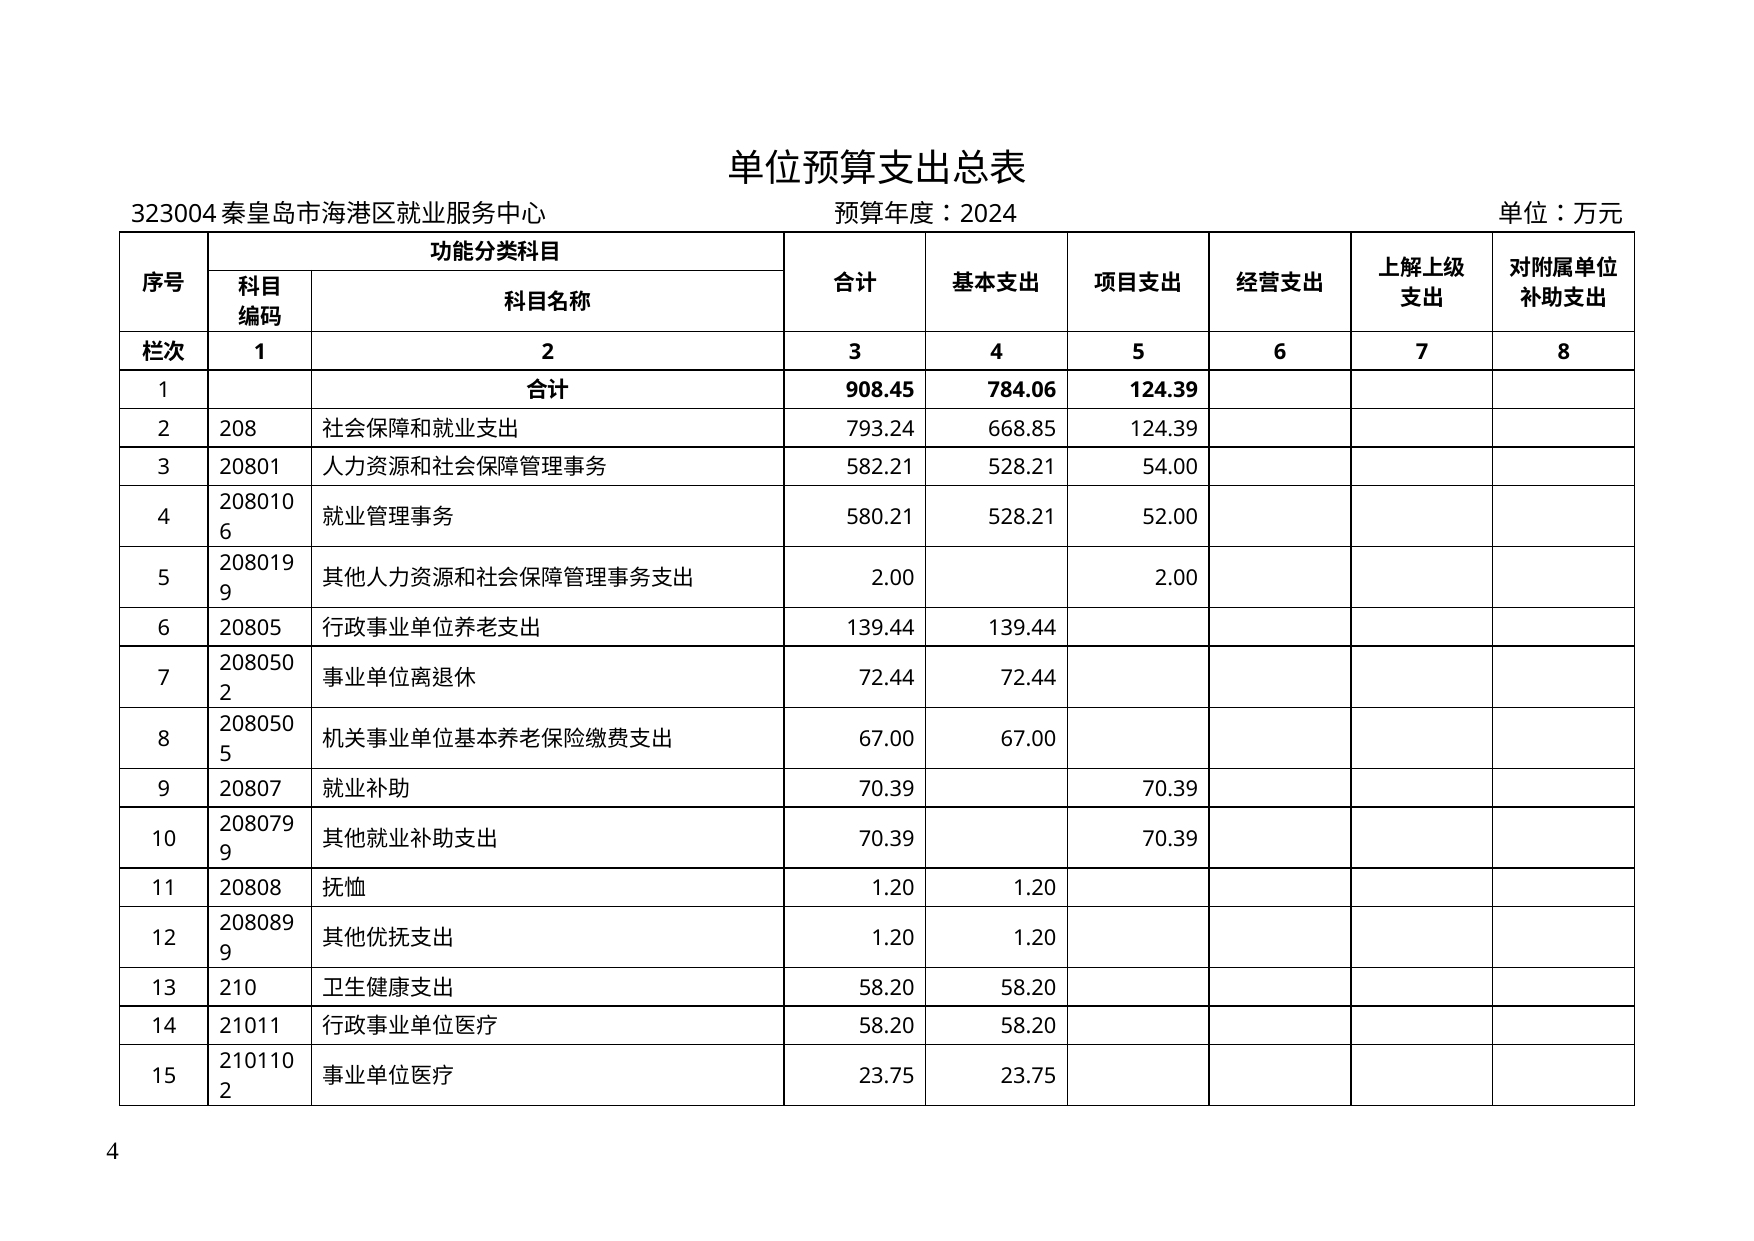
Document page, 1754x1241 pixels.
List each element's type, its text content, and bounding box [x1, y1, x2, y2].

table_cell [1493, 907, 1634, 967]
table_cell 10 [120, 808, 207, 867]
table_cell 58.20 [926, 968, 1067, 1005]
table_cell 908.45 [785, 371, 925, 408]
table_cell 58.20 [785, 1007, 925, 1044]
table_cell 124.39 [1068, 409, 1208, 446]
table_cell 5 [1068, 332, 1208, 369]
table_cell [1493, 486, 1634, 546]
table_cell 528.21 [926, 486, 1067, 546]
table_cell 793.24 [785, 409, 925, 446]
table_cell [1210, 869, 1350, 906]
table_cell [1352, 647, 1492, 706]
table_cell [1493, 1045, 1634, 1105]
table_cell 1.20 [785, 869, 925, 906]
table_cell [1352, 907, 1492, 967]
table_cell [1210, 371, 1350, 408]
table_cell [1352, 371, 1492, 408]
table_cell 20801 [209, 448, 311, 484]
table_cell [1493, 968, 1634, 1005]
table_cell [1352, 808, 1492, 867]
table_cell [1493, 547, 1634, 607]
table_header 单位：万元 [1068, 195, 1634, 231]
table_cell 2101102 [209, 1045, 311, 1105]
table_cell 6 [120, 608, 207, 645]
table_cell 58.20 [785, 968, 925, 1005]
table_cell 卫生健康支出 [312, 968, 783, 1005]
table_cell 580.21 [785, 486, 925, 546]
table_cell 139.44 [926, 608, 1067, 645]
table_cell 67.00 [785, 708, 925, 768]
table_cell [1352, 608, 1492, 645]
table_cell [1210, 448, 1350, 484]
table_cell 1.20 [926, 907, 1067, 967]
table_cell [1068, 1045, 1208, 1105]
table_cell 基本支出 [926, 233, 1067, 331]
table_cell 13 [120, 968, 207, 1005]
table_cell 2080502 [209, 647, 311, 706]
table_cell 14 [120, 1007, 207, 1044]
table_cell 70.39 [785, 769, 925, 806]
table_cell 2080505 [209, 708, 311, 768]
table_cell 20808 [209, 869, 311, 906]
table_cell [1352, 869, 1492, 906]
table_cell [1210, 409, 1350, 446]
table_cell 事业单位离退休 [312, 647, 783, 706]
table_cell [1493, 708, 1634, 768]
table_cell [1210, 1007, 1350, 1044]
table_cell 上解上级 支出 [1352, 233, 1492, 331]
table_cell 668.85 [926, 409, 1067, 446]
table_cell 行政事业单位养老支出 [312, 608, 783, 645]
table_cell [1493, 647, 1634, 706]
table_cell [1352, 968, 1492, 1005]
table_cell [1210, 647, 1350, 706]
table_cell 1.20 [926, 869, 1067, 906]
table_cell 1 [209, 332, 311, 369]
table_cell 科目 编码 [209, 271, 311, 331]
table_cell 72.44 [785, 647, 925, 706]
table_cell 20807 [209, 769, 311, 806]
table_cell 208 [209, 409, 311, 446]
table_cell 其他人力资源和社会保障管理事务支出 [312, 547, 783, 607]
table_cell [1352, 1007, 1492, 1044]
table_cell 7 [120, 647, 207, 706]
table_cell 合计 [312, 371, 783, 408]
table_cell 15 [120, 1045, 207, 1105]
table_cell 就业管理事务 [312, 486, 783, 546]
table_cell 其他优抚支出 [312, 907, 783, 967]
table_cell [1068, 1007, 1208, 1044]
table_cell 67.00 [926, 708, 1067, 768]
table_cell [1493, 1007, 1634, 1044]
table_cell [1352, 409, 1492, 446]
table_cell [1493, 808, 1634, 867]
table_cell [1210, 1045, 1350, 1105]
table_cell [1352, 1045, 1492, 1105]
table_cell 4 [120, 486, 207, 546]
table_cell [1493, 448, 1634, 484]
table_cell [1210, 907, 1350, 967]
table_cell 1 [120, 371, 207, 408]
table_cell [1493, 409, 1634, 446]
table_cell 6 [1210, 332, 1350, 369]
table_cell [1210, 547, 1350, 607]
table_cell 582.21 [785, 448, 925, 484]
table_cell 2080106 [209, 486, 311, 546]
table_cell 社会保障和就业支出 [312, 409, 783, 446]
text 单位预算支出总表 [106, 142, 1648, 193]
table_cell 20805 [209, 608, 311, 645]
table_cell 11 [120, 869, 207, 906]
table_cell 4 [926, 332, 1067, 369]
table_cell 2080799 [209, 808, 311, 867]
table_cell 2 [312, 332, 783, 369]
table_cell 5 [120, 547, 207, 607]
table_cell 事业单位医疗 [312, 1045, 783, 1105]
table_cell [1210, 968, 1350, 1005]
table_cell 2080899 [209, 907, 311, 967]
table_cell [1493, 608, 1634, 645]
table_cell 7 [1352, 332, 1492, 369]
table_cell 抚恤 [312, 869, 783, 906]
table_cell 就业补助 [312, 769, 783, 806]
table_cell [1493, 371, 1634, 408]
table_cell 21011 [209, 1007, 311, 1044]
table_cell 机关事业单位基本养老保险缴费支出 [312, 708, 783, 768]
table_cell 70.39 [785, 808, 925, 867]
table_cell 210 [209, 968, 311, 1005]
table_cell 58.20 [926, 1007, 1067, 1044]
table_cell 54.00 [1068, 448, 1208, 484]
table_cell [1068, 608, 1208, 645]
table_cell 序号 [120, 233, 207, 331]
table_cell [1210, 708, 1350, 768]
table_cell [926, 547, 1067, 607]
table_cell [1352, 448, 1492, 484]
table_cell [1068, 907, 1208, 967]
table_cell 功能分类科目 [209, 233, 783, 270]
table_cell 72.44 [926, 647, 1067, 706]
table_cell 52.00 [1068, 486, 1208, 546]
table_cell 528.21 [926, 448, 1067, 484]
table_cell 人力资源和社会保障管理事务 [312, 448, 783, 484]
table_cell 栏次 [120, 332, 207, 369]
table_cell [926, 808, 1067, 867]
table_cell [1068, 968, 1208, 1005]
table_cell 124.39 [1068, 371, 1208, 408]
table_cell 2 [120, 409, 207, 446]
table_cell 行政事业单位医疗 [312, 1007, 783, 1044]
table_cell [1352, 547, 1492, 607]
table_cell [1068, 647, 1208, 706]
table_cell 23.75 [785, 1045, 925, 1105]
table_cell 70.39 [1068, 808, 1208, 867]
table_cell 9 [120, 769, 207, 806]
table_cell 经营支出 [1210, 233, 1350, 331]
table_cell [1493, 869, 1634, 906]
table_cell [1493, 769, 1634, 806]
table_cell 23.75 [926, 1045, 1067, 1105]
table_cell 合计 [785, 233, 925, 331]
table_cell 科目名称 [312, 271, 783, 331]
table_cell 2.00 [1068, 547, 1208, 607]
table_cell 70.39 [1068, 769, 1208, 806]
table_header 预算年度：2024 [785, 195, 1067, 231]
table_cell 项目支出 [1068, 233, 1208, 331]
table_cell 8 [1493, 332, 1634, 369]
table_cell 其他就业补助支出 [312, 808, 783, 867]
table_cell 1.20 [785, 907, 925, 967]
table_cell [1210, 769, 1350, 806]
table_cell 对附属单位补助支出 [1493, 233, 1634, 331]
table_cell [1352, 769, 1492, 806]
table_cell 784.06 [926, 371, 1067, 408]
table_cell [926, 769, 1067, 806]
table_cell [1210, 608, 1350, 645]
table_cell 2080199 [209, 547, 311, 607]
table_cell [1352, 708, 1492, 768]
table_cell 139.44 [785, 608, 925, 645]
table_cell 8 [120, 708, 207, 768]
table_cell [1352, 486, 1492, 546]
table_cell 3 [120, 448, 207, 484]
table_cell [1210, 808, 1350, 867]
table_cell 3 [785, 332, 925, 369]
table_cell [1210, 486, 1350, 546]
table_cell [1068, 869, 1208, 906]
table_header 323004秦皇岛市海港区就业服务中心 [120, 195, 783, 231]
table_cell 12 [120, 907, 207, 967]
table_cell [209, 371, 311, 408]
table_cell 2.00 [785, 547, 925, 607]
table_cell [1068, 708, 1208, 768]
